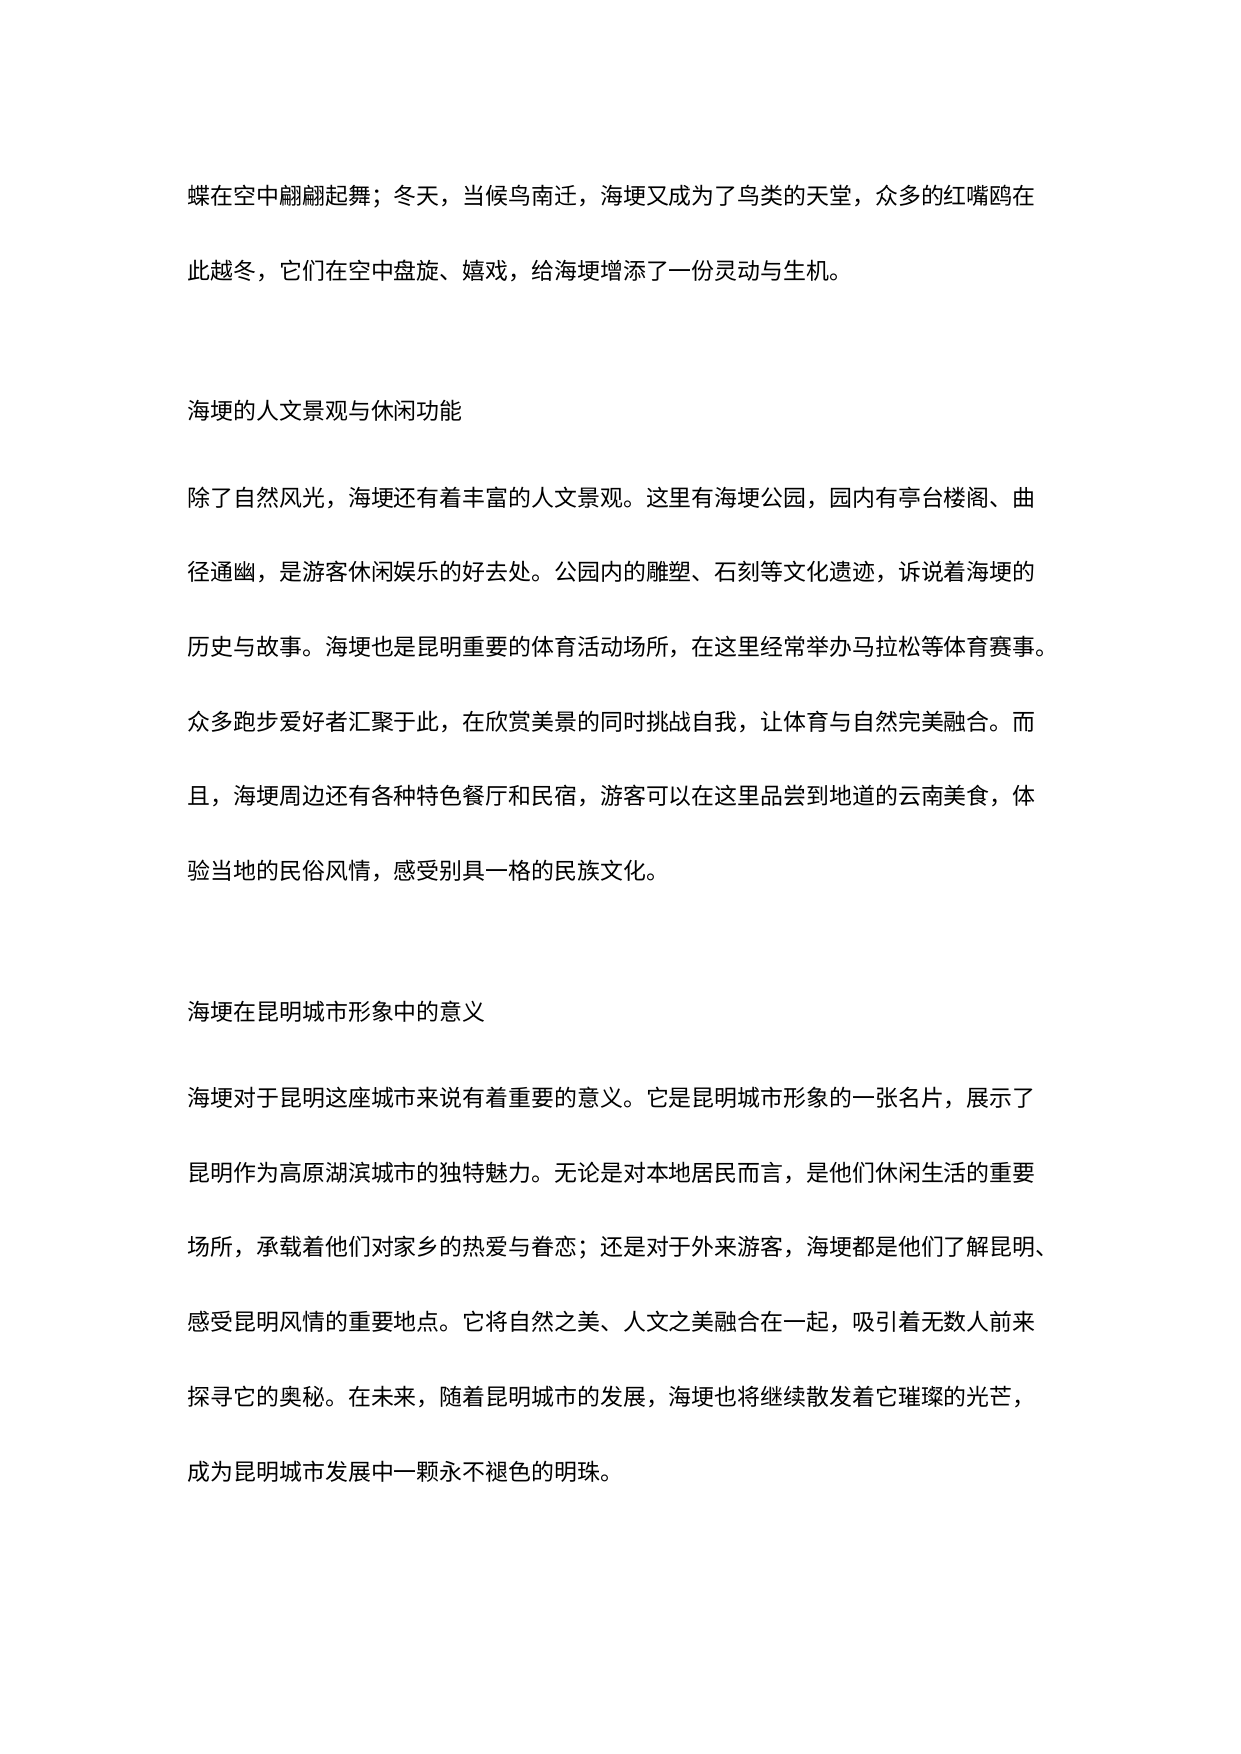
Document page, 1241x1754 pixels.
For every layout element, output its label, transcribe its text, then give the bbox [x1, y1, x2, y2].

text 海埂对于昆明这座城市来说有着重要的意义。它是昆明城市形象的一张名片，展示了昆明作为高原湖滨城市的独特魅力。无论是对本地居民而言，是他们休闲生活的重要场所，承载着他们对家乡的热爱与眷恋；还是对于外来游客，海埂都是他们了解昆明、感受昆明风情的重要地点。它将自然之美、人文之美融合在一起，吸引着无数人前来探寻它的奥秘。在未来，随着昆明城市的发展，海埂也将继续散发着它璀璨的光芒，成为昆明城市发展中一颗永不褪色的明珠。 [187, 1064, 1053, 1502]
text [187, 162, 1053, 302]
text 除了自然风光，海埂还有着丰富的人文景观。这里有海埂公园，园内有亭台楼阁、曲径通幽，是游客休闲娱乐的好去处。公园内的雕塑、石刻等文化遗迹，诉说着海埂的历史与故事。海埂也是昆明重要的体育活动场所，在这里经常举办马拉松等体育赛事。众多跑步爱好者汇聚于此，在欣赏美景的同时挑战自我，让体育与自然完美融合。而且，海埂周边还有各种特色餐厅和民宿，游客可以在这里品尝到地道的云南美食，体验当地的民俗风情，感受别具一格的民族文化。 [187, 464, 1053, 902]
text 海埂的人文景观与休闲功能 [187, 377, 1053, 442]
text 海埂在昆明城市形象中的意义 [187, 977, 1053, 1042]
